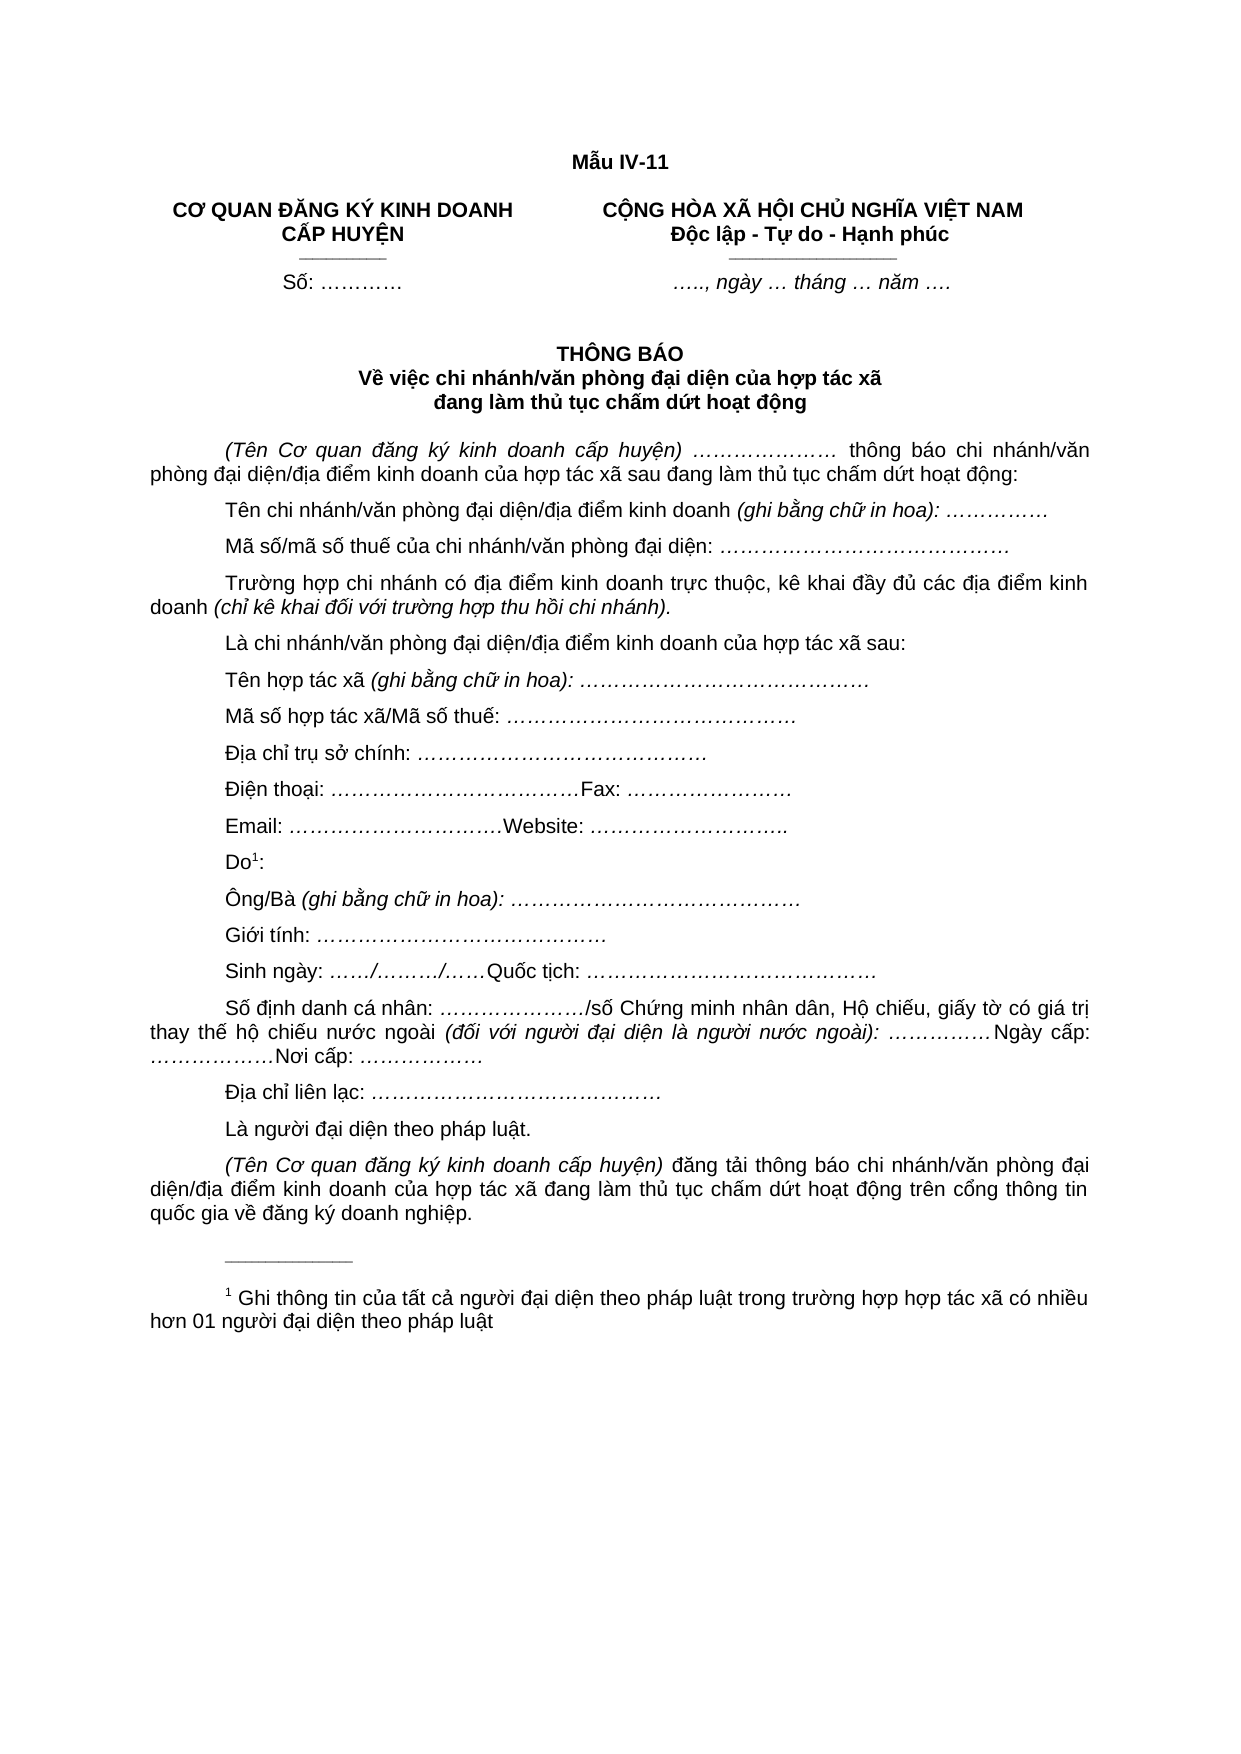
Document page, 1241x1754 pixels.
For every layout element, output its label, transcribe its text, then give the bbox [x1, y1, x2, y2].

text Địa chỉ trụ sở chính: …………………………………… [150, 741, 1090, 764]
text Là chi nhánh/văn phòng đại diện/địa điểm kinh doanh của hợp tác xã sau: [150, 631, 1090, 655]
text Địa chỉ liên lạc: …………………………………… [150, 1080, 1090, 1104]
text Số định danh cá nhân: …………………/số Chứng minh nhân dân, Hộ chiếu, giấy tờ có giá trị thay thế hộ chiếu nước ngoài (đối với người đại diện là người nước ngoài): ……………Ngày cấp: ………………Nơi cấp: ……………… [150, 996, 1090, 1068]
text Email: ………………………….Website: ……………………….. [150, 813, 1090, 837]
text Về việc chi nhánh/văn phòng đại diện của hợp tác xã đang làm thủ tục chấm dứt hoạt động [150, 366, 1090, 413]
text (Tên Cơ quan đăng ký kinh doanh cấp huyện) đăng tải thông báo chi nhánh/văn phòng đại diện/địa điểm kinh doanh của hợp tác xã đang làm thủ tục chấm dứt hoạt động trên cổng thông tin quốc gia về đăng ký doanh nghiệp. [150, 1153, 1090, 1225]
text Mã số hợp tác xã/Mã số thuế: …………………………………… [150, 704, 1090, 728]
text Tên chi nhánh/văn phòng đại diện/địa điểm kinh doanh (ghi bằng chữ in hoa): …………… [150, 498, 1090, 522]
text THÔNG BÁO [150, 342, 1090, 366]
text 1 Ghi thông tin của tất cả người đại diện theo pháp luật trong trường hợp hợp tác xã có nhiều hơn 01 người đại diện theo pháp luật [150, 1285, 1090, 1333]
text Trường hợp chi nhánh có địa điểm kinh doanh trực thuộc, kê khai đầy đủ các địa điểm kinh doanh (chỉ kê khai đối với trường hợp thu hồi chi nhánh). [150, 571, 1090, 619]
text ___________________ [150, 1249, 1090, 1273]
text Do1: [150, 850, 1090, 874]
text Là người đại diện theo pháp luật. [150, 1117, 1090, 1141]
text Ông/Bà (ghi bằng chữ in hoa): …………………………………… [150, 886, 1090, 910]
text Sinh ngày: ……/………/……Quốc tịch: …………………………………… [150, 959, 1090, 983]
text Mẫu IV-11 [150, 150, 1090, 174]
text Mã số/mã số thuế của chi nhánh/văn phòng đại diện: …………………………………… [150, 534, 1090, 558]
text Điện thoại: ………………………………Fax: …………………… [150, 777, 1090, 801]
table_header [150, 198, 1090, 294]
text Giới tính: …………………………………… [150, 923, 1090, 947]
text Tên hợp tác xã (ghi bằng chữ in hoa): …………………………………… [150, 668, 1090, 692]
text (Tên Cơ quan đăng ký kinh doanh cấp huyện) ………………… thông báo chi nhánh/văn phòng đại diện/địa điểm kinh doanh của hợp tác xã sau đang làm thủ tục chấm dứt hoạt động: [150, 437, 1090, 485]
